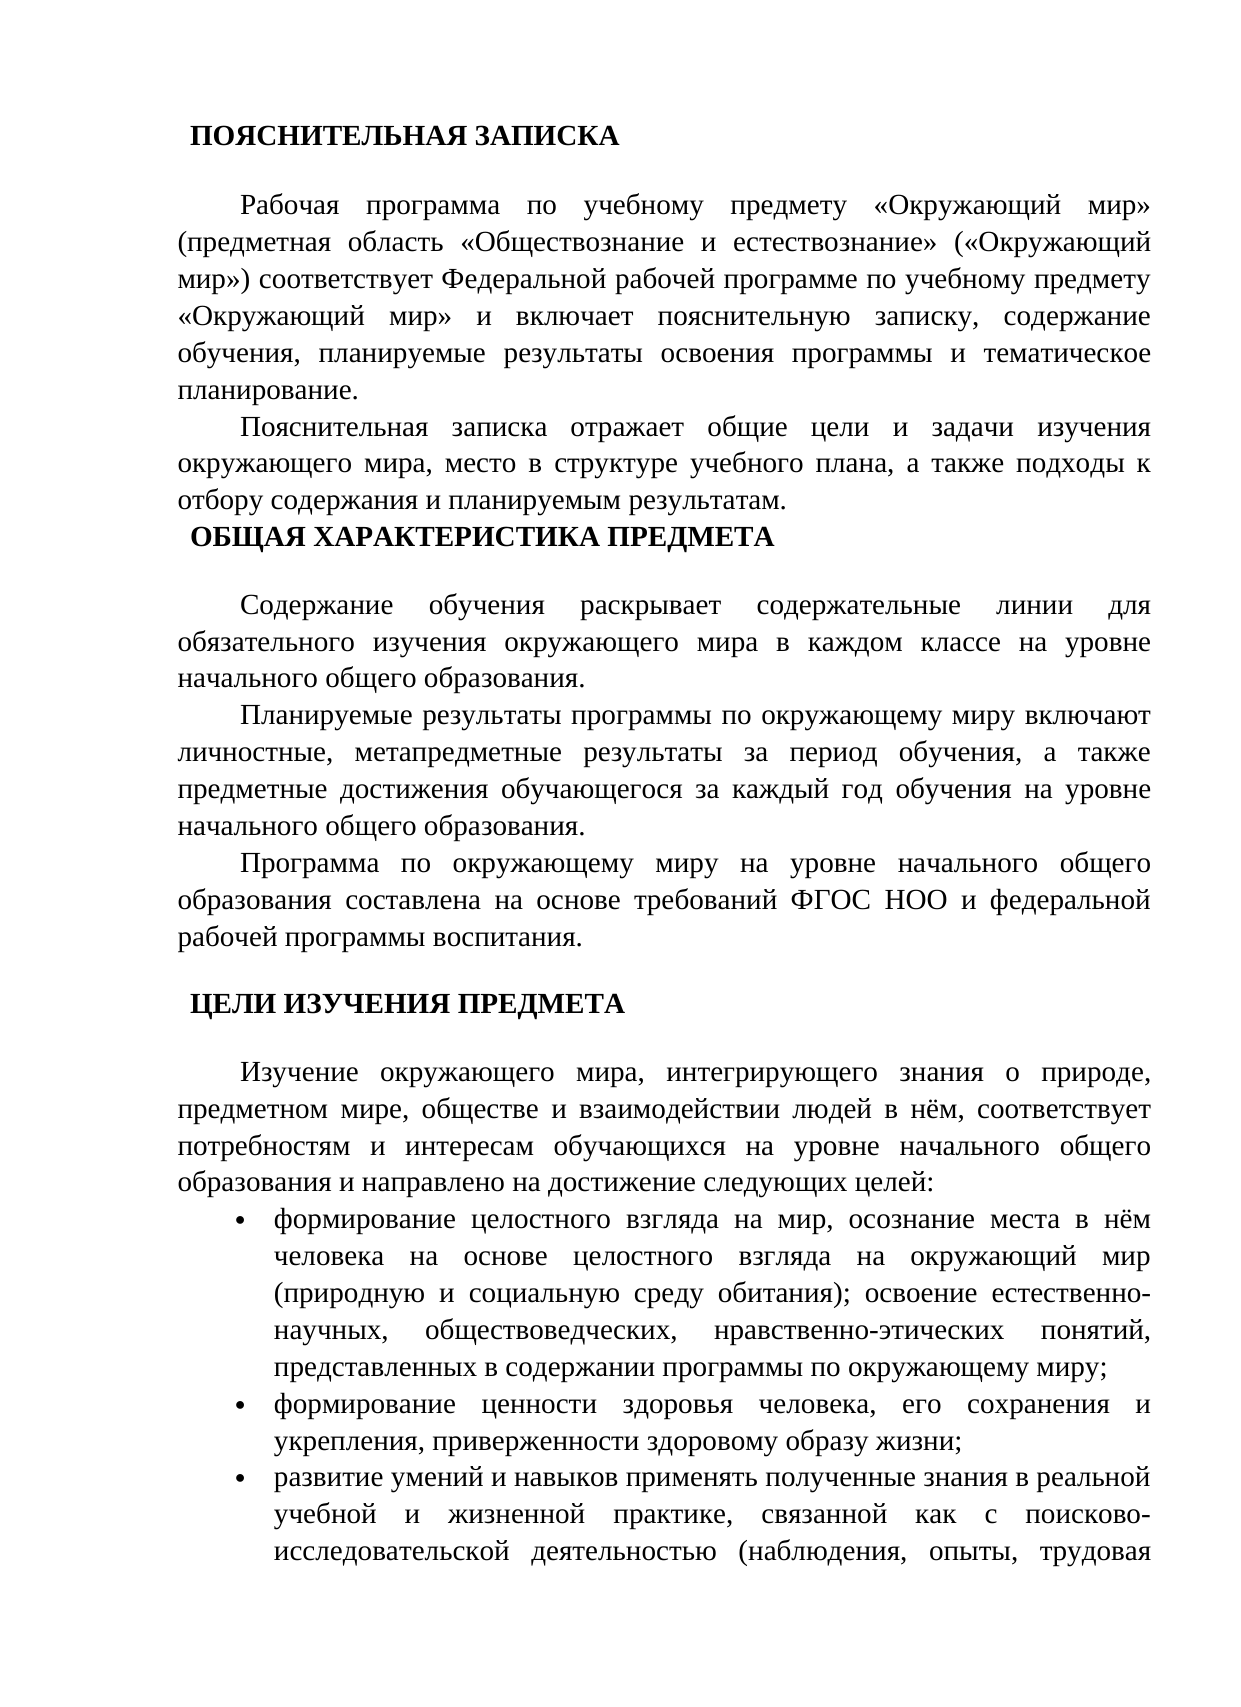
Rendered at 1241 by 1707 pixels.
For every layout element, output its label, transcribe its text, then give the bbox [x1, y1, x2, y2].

text Пояснительная записка отражает общие цели и задачи изучения окружающего мира, место в структуре учебного плана, а также подходы к отбору содержания и планируемым результатам. [177, 409, 1152, 516]
list формирование ценности здоровья человека, его сохранения и укрепления, приверженности здоровому образу жизни; [236, 1386, 1152, 1456]
text ЦЕЛИ ИЗУЧЕНИЯ ПРЕДМЕТА [190, 986, 1152, 1020]
text Программа по окружающему миру на уровне начального общего образования составлена на основе требований ФГОС НОО и федеральной рабочей программы воспитания. [177, 845, 1152, 952]
text ОБЩАЯ ХАРАКТЕРИСТИКА ПРЕДМЕТА [190, 519, 1152, 553]
text Рабочая программа по учебному предмету «Окружающий мир» (предметная область «Обществознание и естествознание» («Окружающий мир») соответствует Федеральной рабочей программе по учебному предмету «Окружающий мир» и включает пояснительную записку, содержание обучения, планируемые результаты освоения программы и тематическое планирование. [177, 187, 1152, 405]
text Содержание обучения раскрывает содержательные линии для обязательного изучения окружающего мира в каждом классе на уровне начального общего образования. [177, 587, 1152, 694]
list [236, 1459, 1152, 1567]
text ПОЯСНИТЕЛЬНАЯ ЗАПИСКА [190, 118, 1152, 152]
list формирование целостного взгляда на мир, осознание места в нём человека на основе целостного взгляда на окружающий мир (природную и социальную среду обитания); освоение естественно-научных, обществоведческих, нравственно-этических понятий, представленных в содержании программы по окружающему миру; [236, 1201, 1152, 1382]
text Планируемые результаты программы по окружающему миру включают личностные, метапредметные результаты за период обучения, а также предметные достижения обучающегося за каждый год обучения на уровне начального общего образования. [177, 697, 1152, 842]
text Изучение окружающего мира, интегрирующего знания о природе, предметном мире, обществе и взаимодействии людей в нём, соответствует потребностям и интересам обучающихся на уровне начального общего образования и направлено на достижение следующих целей: [177, 1054, 1152, 1198]
